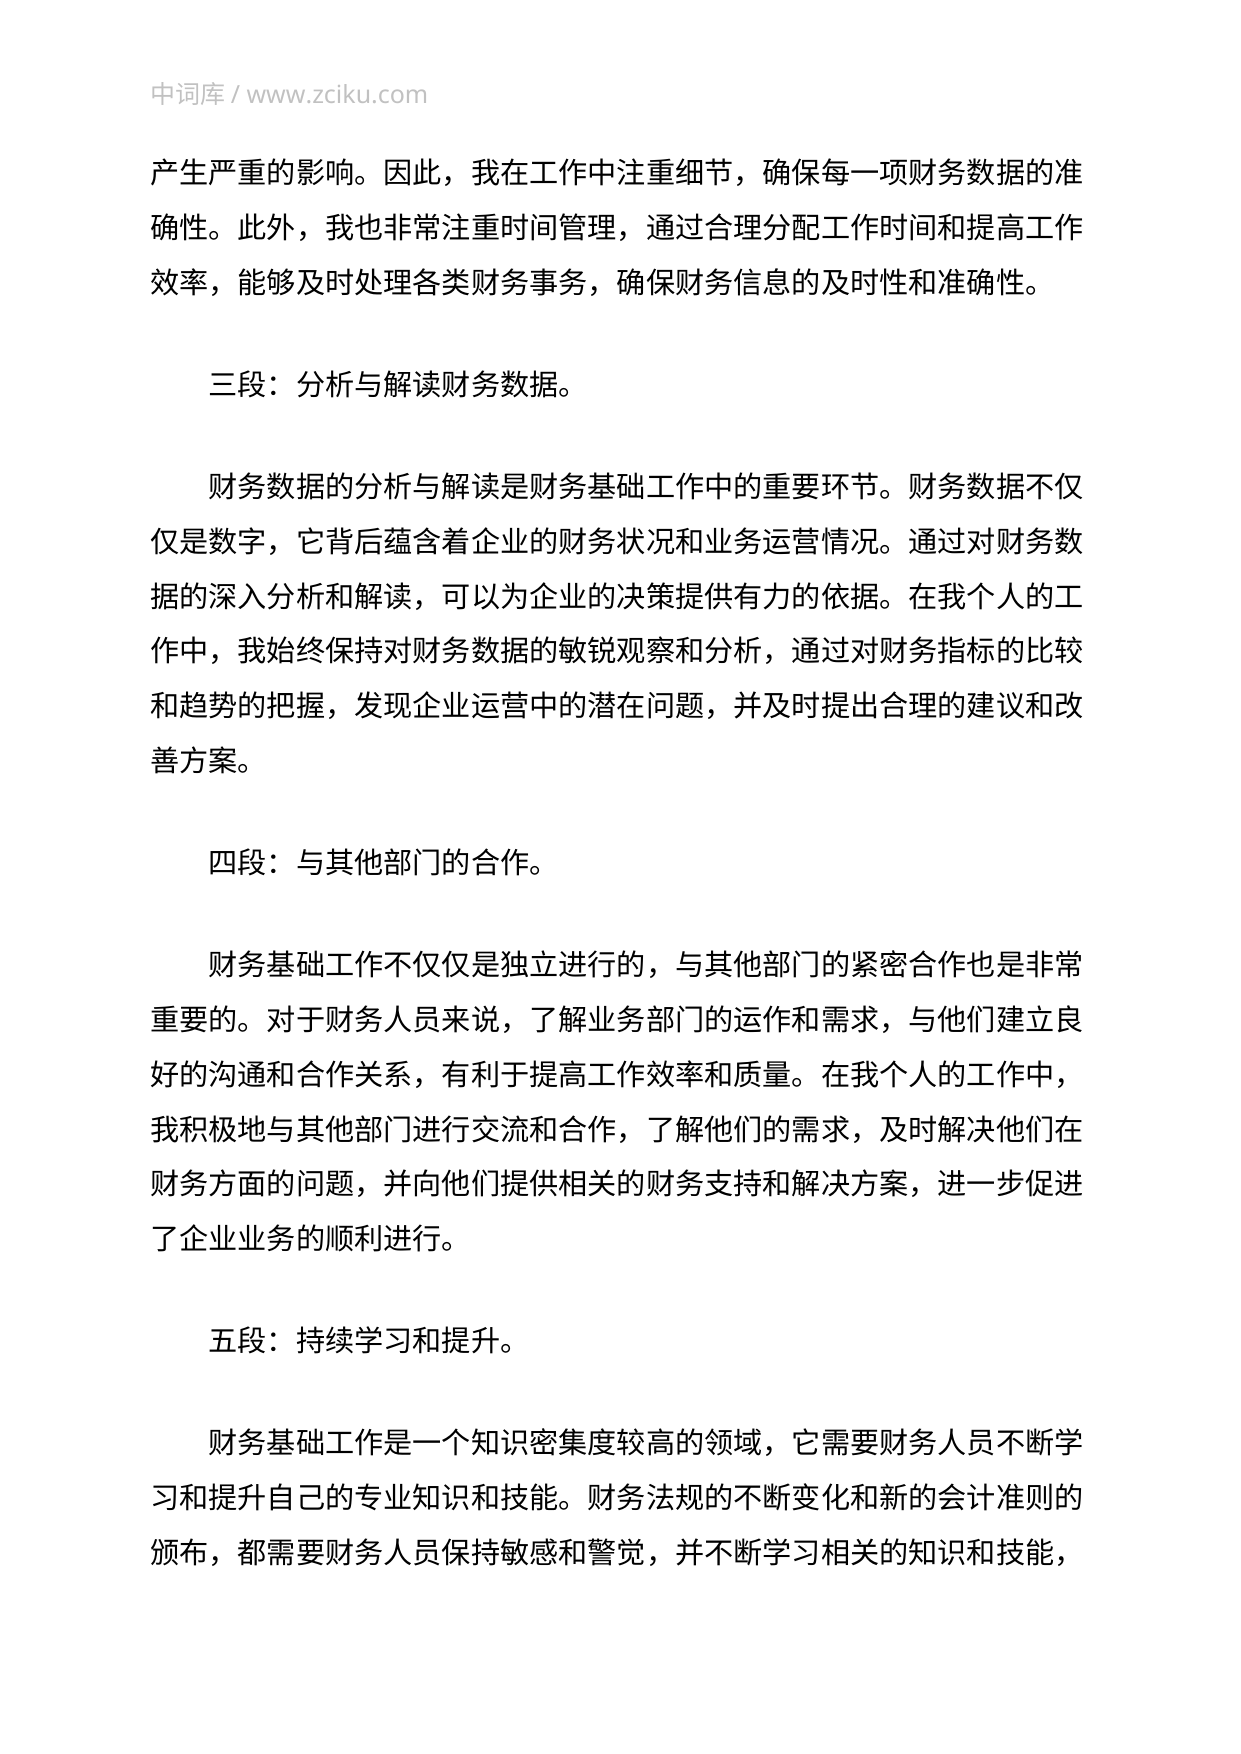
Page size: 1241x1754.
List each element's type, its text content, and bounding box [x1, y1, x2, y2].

text 三段：分析与解读财务数据。 [150, 362, 1090, 404]
text 五段：持续学习和提升。 [150, 1318, 1090, 1360]
text 财务基础工作不仅仅是独立进行的，与其他部门的紧密合作也是非常重要的。对于财务人员来说，了解业务部门的运作和需求，与他们建立良好的沟通和合作关系，有利于提高工作效率和质量。在我个人的工作中，我积极地与其他部门进行交流和合作，了解他们的需求，及时解决他们在财务方面的问题，并向他们提供相关的财务支持和解决方案，进一步促进了企业业务的顺利进行。 [150, 941, 1090, 1258]
text 四段：与其他部门的合作。 [150, 839, 1090, 882]
text 财务数据的分析与解读是财务基础工作中的重要环节。财务数据不仅仅是数字，它背后蕴含着企业的财务状况和业务运营情况。通过对财务数据的深入分析和解读，可以为企业的决策提供有力的依据。在我个人的工作中，我始终保持对财务数据的敏锐观察和分析，通过对财务指标的比较和趋势的把握，发现企业运营中的潜在问题，并及时提出合理的建议和改善方案。 [150, 463, 1090, 780]
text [150, 1419, 1090, 1571]
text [150, 150, 1090, 302]
